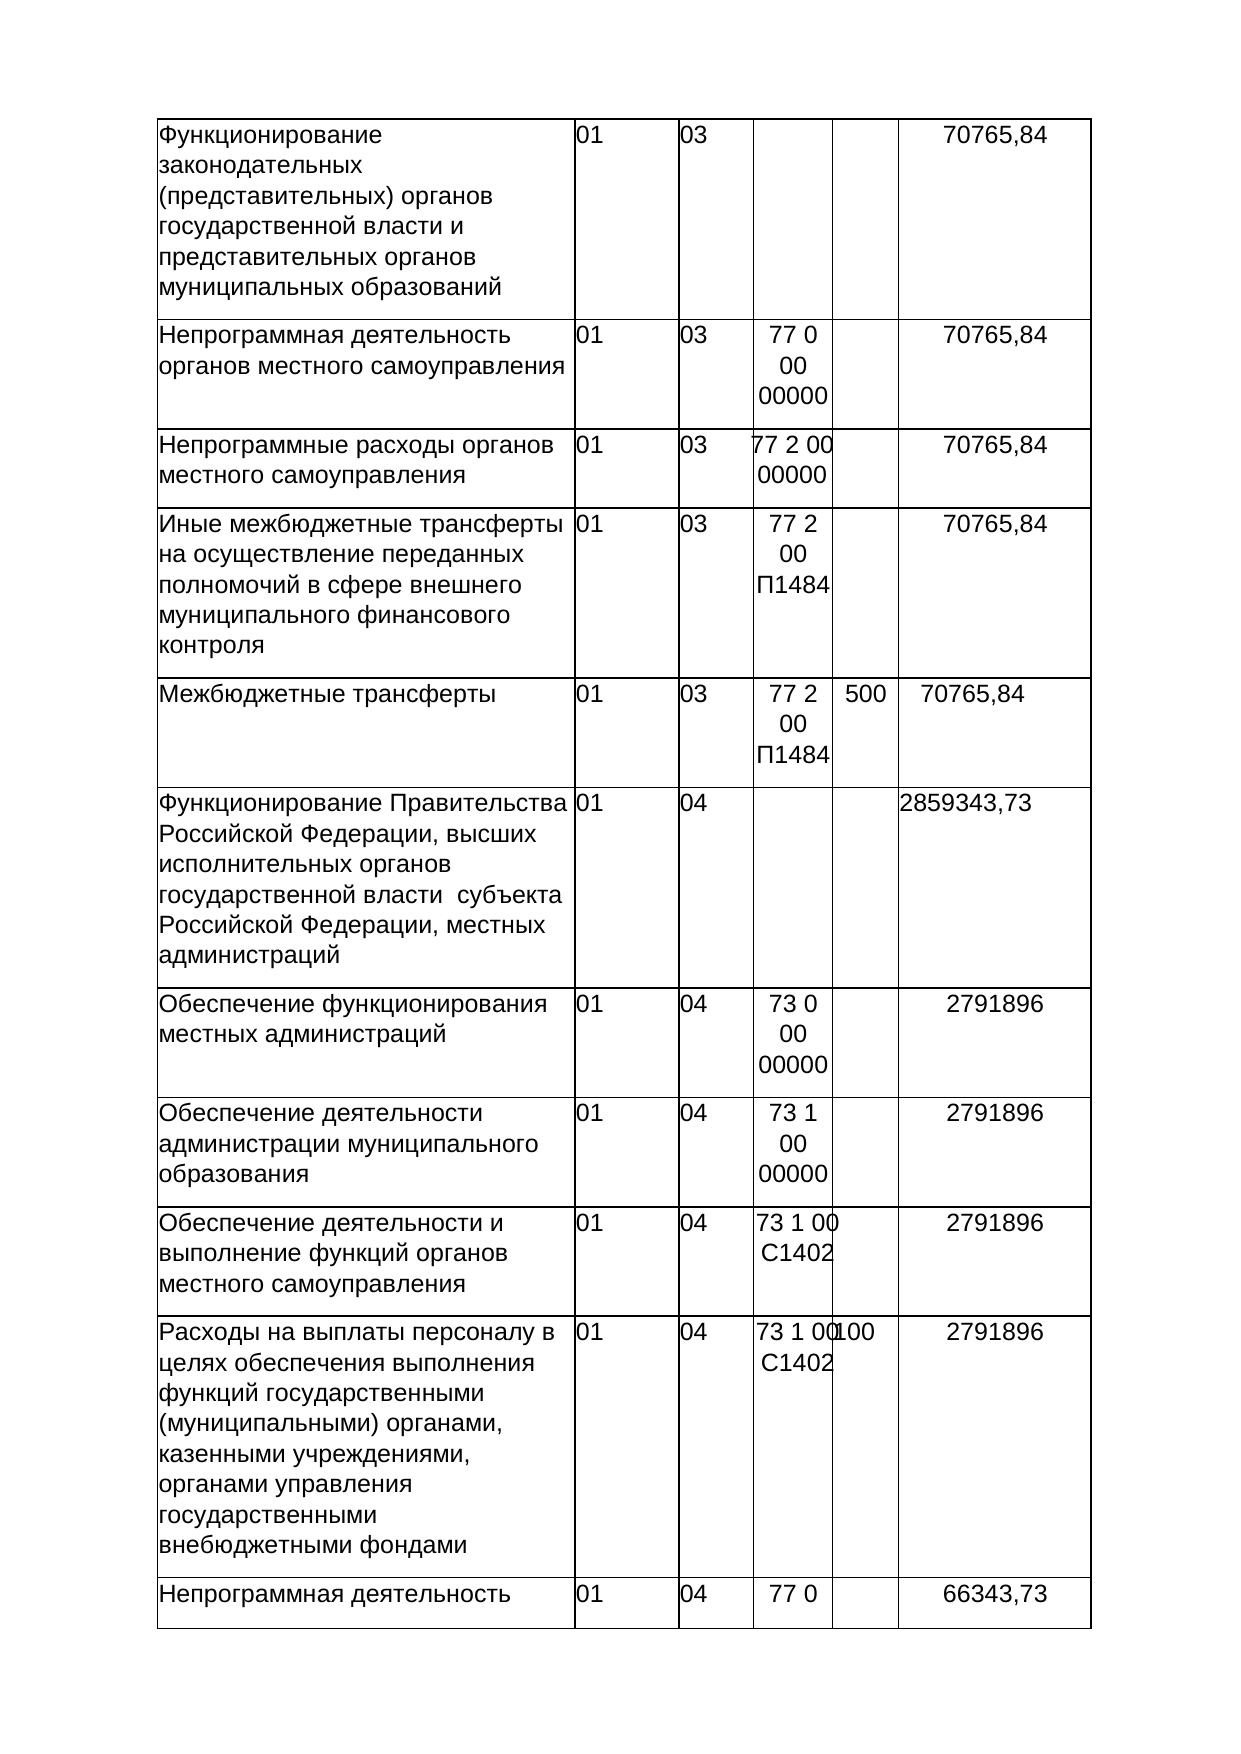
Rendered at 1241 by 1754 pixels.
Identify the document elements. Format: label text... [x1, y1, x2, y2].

table_cell [833, 788, 898, 987]
table_cell 04 [680, 788, 753, 987]
table_cell 01 [576, 1098, 678, 1206]
table_cell 03 [680, 509, 753, 677]
table_cell Иные межбюджетные трансферты на осуществление переданных полномочий в сфере внешнего муниципального финансового контроля [158, 509, 574, 677]
table_cell 04 [680, 1317, 753, 1577]
table_cell 77 0 00 00000 [754, 320, 832, 428]
table_cell Обеспечение деятельности администрации муниципального образования [158, 1098, 574, 1206]
table_cell 70765,84 [899, 120, 1090, 319]
table_cell Межбюджетные трансферты [158, 679, 574, 787]
table_cell 66343,73 [899, 1578, 1090, 1627]
table_cell 01 [576, 320, 678, 428]
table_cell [158, 1578, 574, 1627]
table_cell [833, 989, 898, 1097]
table_cell 77 2 00 П1484 [754, 679, 832, 787]
table_cell [833, 1208, 898, 1315]
table_cell 77 0 00 00000 [754, 1578, 832, 1627]
table_cell 04 [680, 1578, 753, 1627]
table_cell 500 [833, 679, 898, 787]
table_cell 73 1 00 С1402 [754, 1317, 832, 1577]
table_cell 01 [576, 430, 678, 507]
table_cell Обеспечение функционирования местных администраций [158, 989, 574, 1097]
table_cell 01 [576, 120, 678, 319]
table_cell 2859343,73 [899, 788, 1090, 987]
table_cell 04 [680, 989, 753, 1097]
table_cell Непрограммная деятельность органов местного самоуправления [158, 320, 574, 428]
table_cell [833, 509, 898, 677]
table_cell [833, 320, 898, 428]
table_cell 2791896 [899, 1208, 1090, 1315]
table_cell Обеспечение деятельности и выполнение функций органов местного самоуправления [158, 1208, 574, 1315]
table_cell [833, 1578, 898, 1627]
table_cell 70765,84 [899, 679, 1090, 787]
table_cell 03 [680, 120, 753, 319]
table_cell 04 [680, 1098, 753, 1206]
table_cell 70765,84 [899, 509, 1090, 677]
table_cell 01 [576, 1208, 678, 1315]
table_cell 77 2 00 П1484 [754, 509, 832, 677]
table_cell 01 [576, 1317, 678, 1577]
table_cell 03 [680, 679, 753, 787]
table_cell Расходы на выплаты персоналу в целях обеспечения выполнения функций государственными (муниципальными) органами, казенными учреждениями, органами управления государственными внебюджетными фондами [158, 1317, 574, 1577]
table_cell 04 [680, 1208, 753, 1315]
table_cell 01 [576, 1578, 678, 1627]
table_cell 01 [576, 509, 678, 677]
table_cell 2791896 [899, 989, 1090, 1097]
table_cell [754, 120, 832, 319]
table_cell 01 [576, 989, 678, 1097]
table_cell 2791896 [899, 1098, 1090, 1206]
table_cell 77 2 00 00000 [754, 430, 832, 507]
table_cell [833, 430, 898, 507]
table_cell 73 0 00 00000 [754, 989, 832, 1097]
table_cell Непрограммные расходы органов местного самоуправления [158, 430, 574, 507]
table_cell 70765,84 [899, 430, 1090, 507]
table_cell 03 [680, 320, 753, 428]
table_cell 70765,84 [899, 320, 1090, 428]
table_cell 100 [833, 1317, 898, 1577]
table_cell 01 [576, 788, 678, 987]
table_cell Функционирование Правительства Российской Федерации, высших исполнительных органов государственной власти субъекта Российской Федерации, местных администраций [158, 788, 574, 987]
table_cell [833, 1098, 898, 1206]
table_cell 03 [680, 430, 753, 507]
table_cell 2791896 [899, 1317, 1090, 1577]
table_cell Функционирование законодательных (представительных) органов государственной власти и представительных органов муниципальных образований [158, 120, 574, 319]
table_cell [833, 120, 898, 319]
table_cell 73 1 00 00000 [754, 1098, 832, 1206]
table_cell 01 [576, 679, 678, 787]
table_cell 73 1 00 С1402 [754, 1208, 832, 1315]
table_cell [754, 788, 832, 987]
